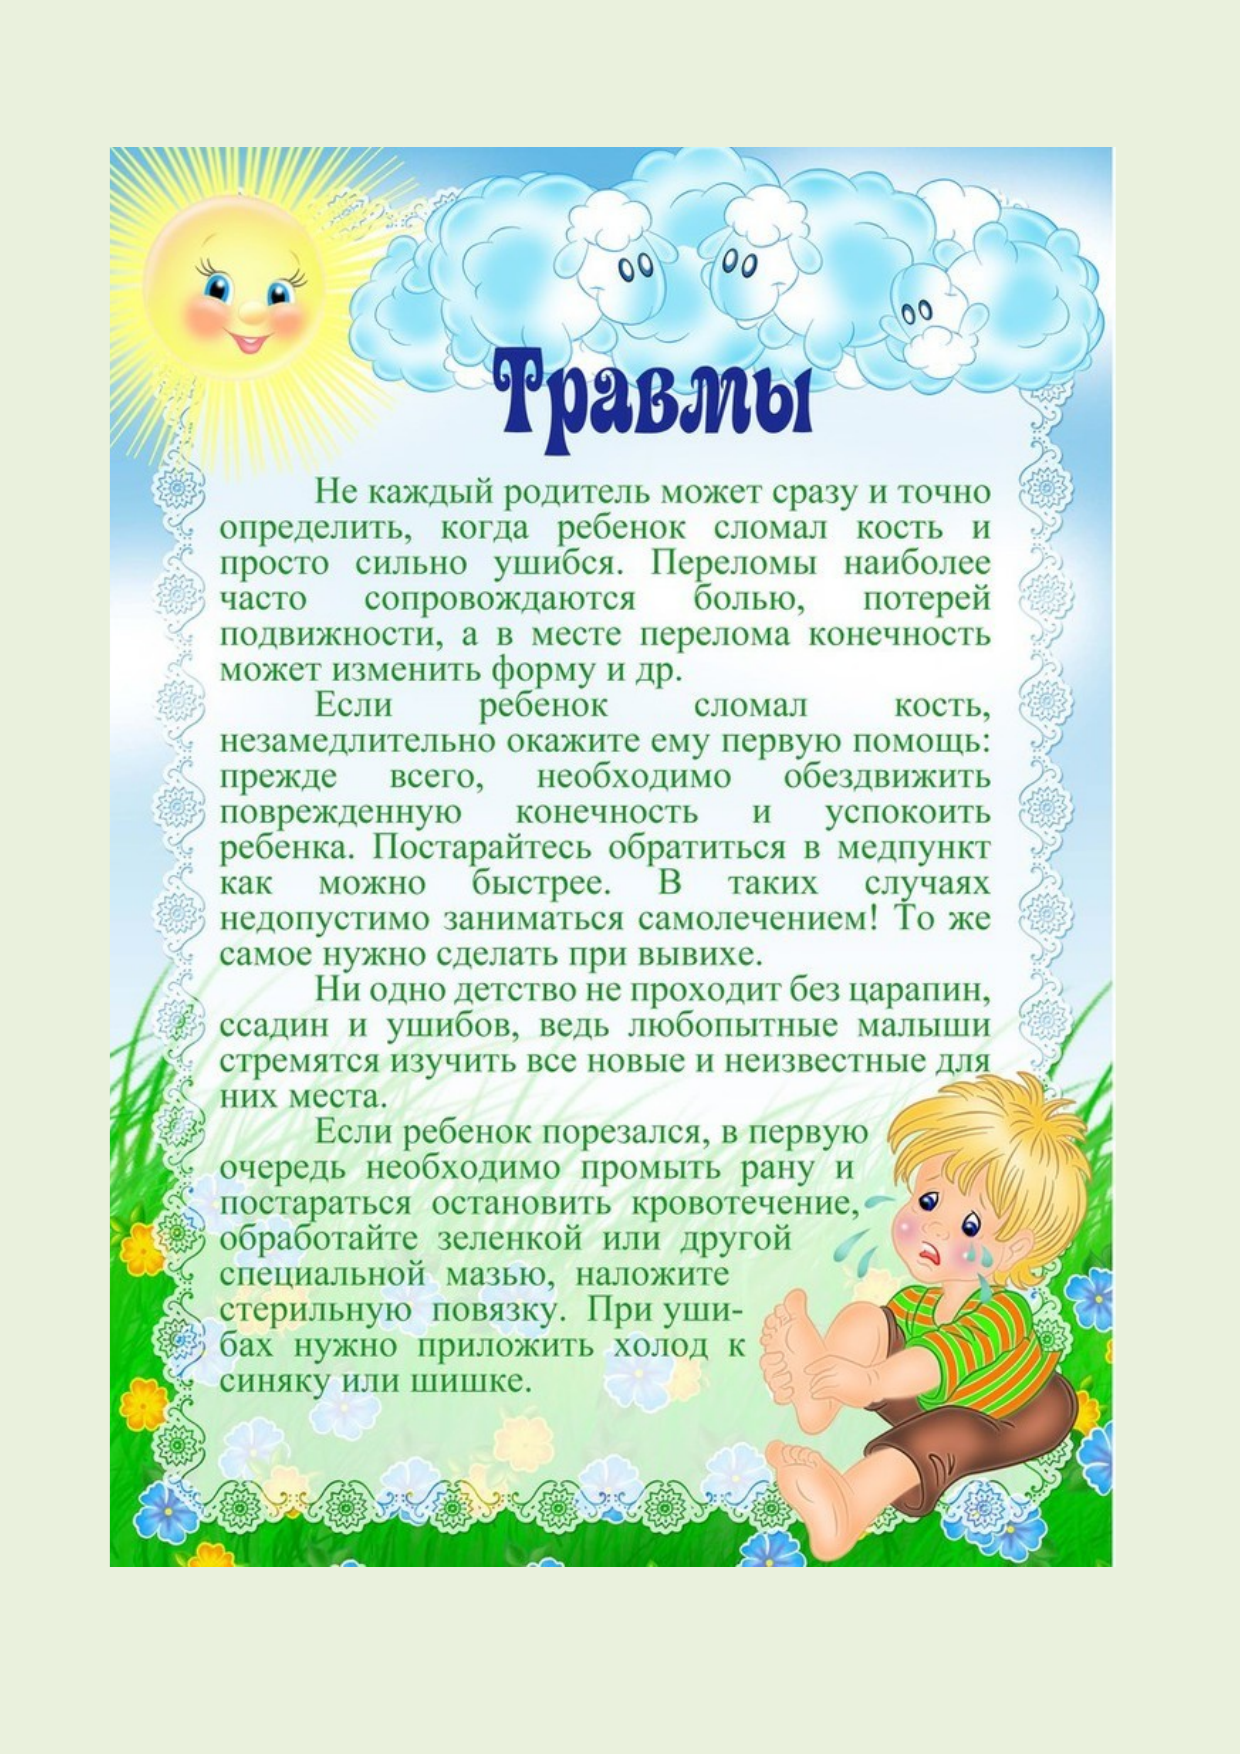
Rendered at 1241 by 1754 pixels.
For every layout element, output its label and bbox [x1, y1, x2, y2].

picture [109, 147, 1116, 1567]
